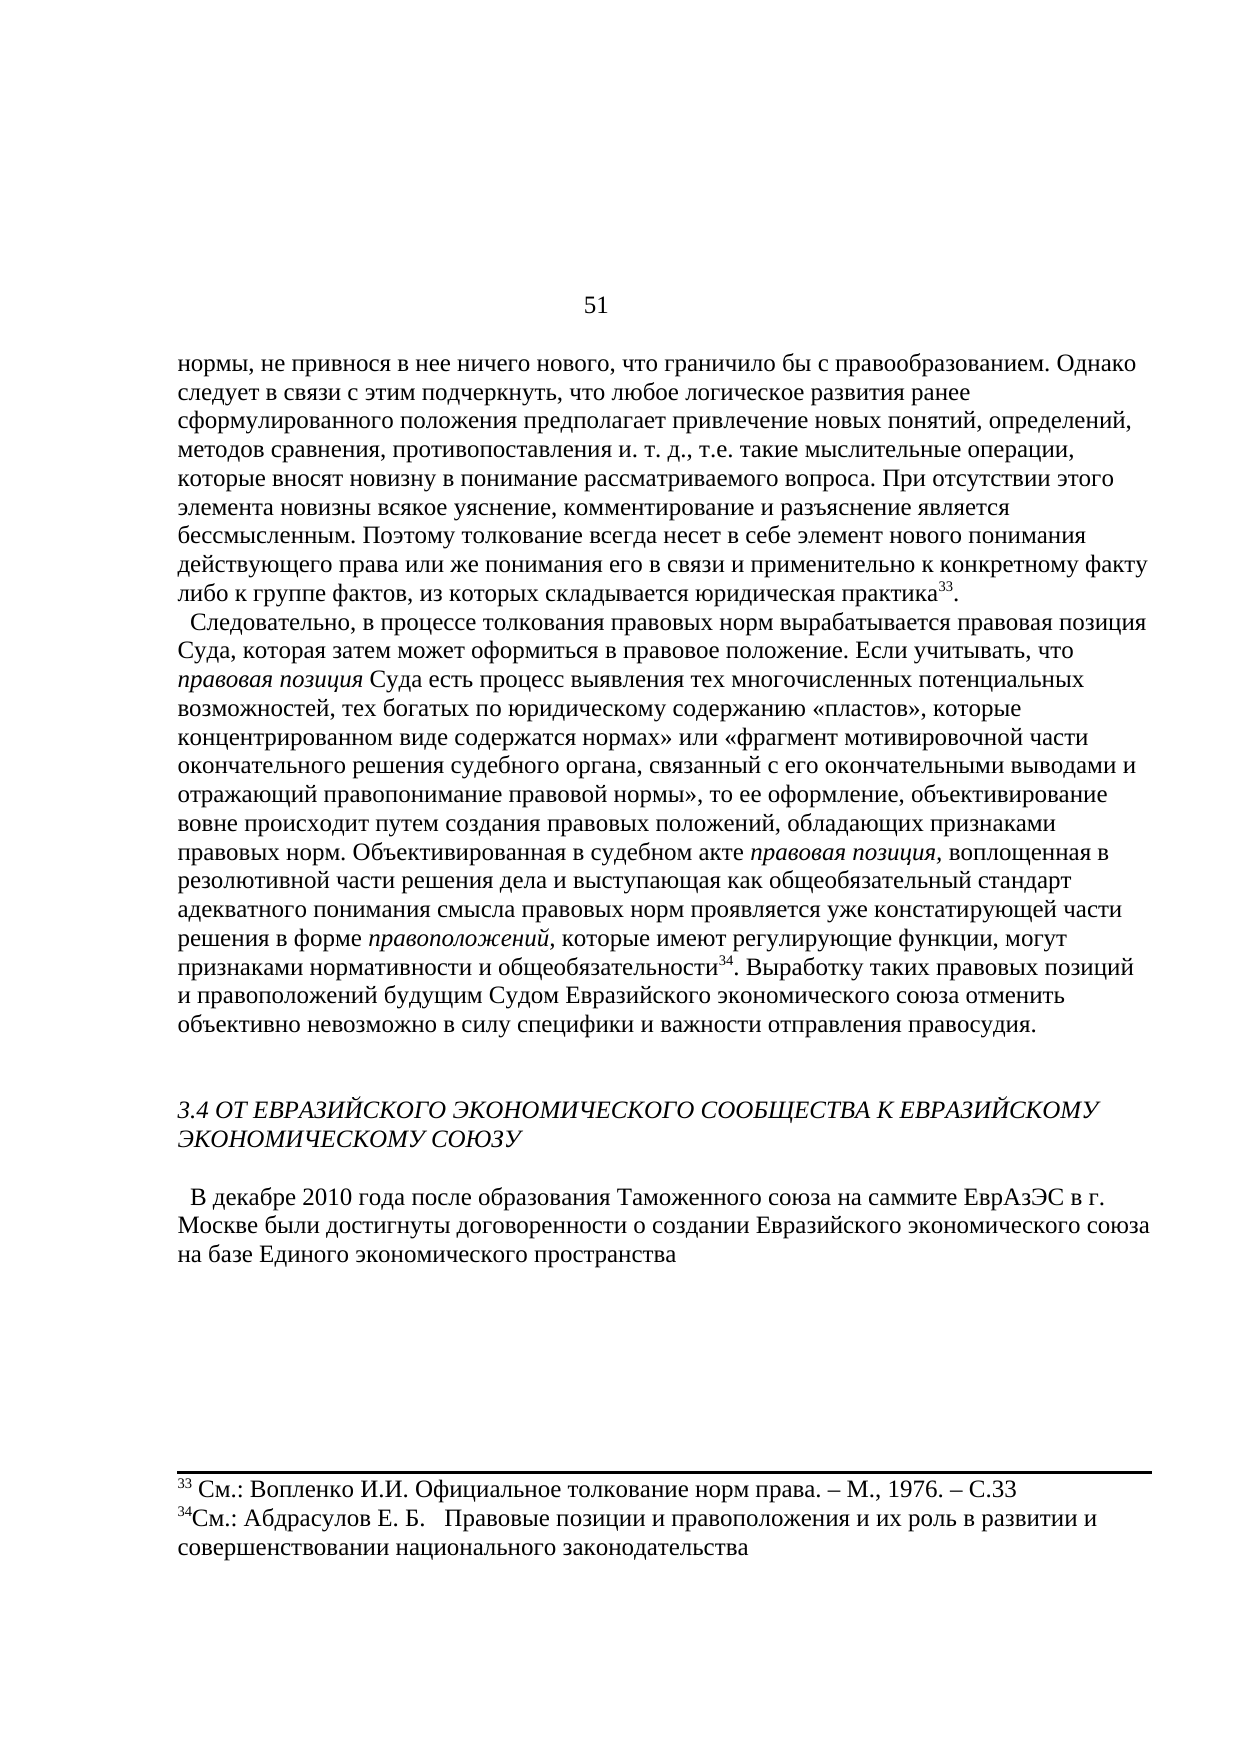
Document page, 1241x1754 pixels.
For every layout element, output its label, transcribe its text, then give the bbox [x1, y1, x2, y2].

text 3.4 ОТ ЕВРАЗИЙСКОГО ЭКОНОМИЧЕСКОГО СООБЩЕСТВА К ЕВРАЗИЙСКОМУ ЭКОНОМИЧЕСКОМУ СОЮЗУ [177, 1096, 1152, 1153]
text 34См.: Абдрасулов Е. Б. Правовые позиции и правоположения и их роль в развитии и совершенствовании национального законодательства [177, 1503, 1152, 1561]
text 51 [177, 291, 1152, 319]
text Следовательно, в процессе толкования правовых норм вырабатывается правовая позиция Суда, которая затем может оформиться в правовое положение. Если учитывать, что правовая позиция Суда есть процесс выявления тех многочисленных потенциальных возможностей, тех богатых по юридическому содержанию «пластов», которые концентрированном виде содержатся нормах» или «фрагмент мотивировочной части окончательного решения судебного органа, связанный с его окончательными выводами и отражающий правопонимание правовой нормы», то ее оформление, объективирование вовне происходит путем создания правовых положений, обладающих признаками правовых норм. Объективированная в судебном акте правовая позиция, воплощенная в резолютивной части решения дела и выступающая как общеобязательный стандарт адекватного понимания смысла правовых норм проявляется уже констатирующей части решения в форме правоположений, которые имеют регулирующие функции, могут признаками нормативности и общеобязательности34. Выработку таких правовых позиций и правоположений будущим Судом Евразийского экономического союза отменить объективно невозможно в силу специфики и важности отправления правосудия. [177, 607, 1152, 1038]
text В декабре 2010 года после образования Таможенного союза на саммите ЕврАзЭС в г. Москве были достигнуты договоренности о создании Евразийского экономического союза на базе Единого экономического пространства [177, 1182, 1152, 1268]
text нормы, не привнося в нее ничего нового, что граничило бы с правообразованием. Однако следует в связи с этим подчеркнуть, что любое логическое развития ранее сформулированного положения предполагает привлечение новых понятий, определений, методов сравнения, противопоставления и. т. д., т.е. такие мыслительные операции, которые вносят новизну в понимание рассматриваемого вопроса. При отсутствии этого элемента новизны всякое уяснение, комментирование и разъяснение является бессмысленным. Поэтому толкование всегда несет в себе элемент нового понимания действующего права или же понимания его в связи и применительно к конкретному факту либо к группе фактов, из которых складывается юридическая практика33. [177, 348, 1152, 607]
text 33 См.: Вопленко И.И. Официальное толкование норм права. – М., 1976. – С.33 [177, 1474, 1152, 1503]
